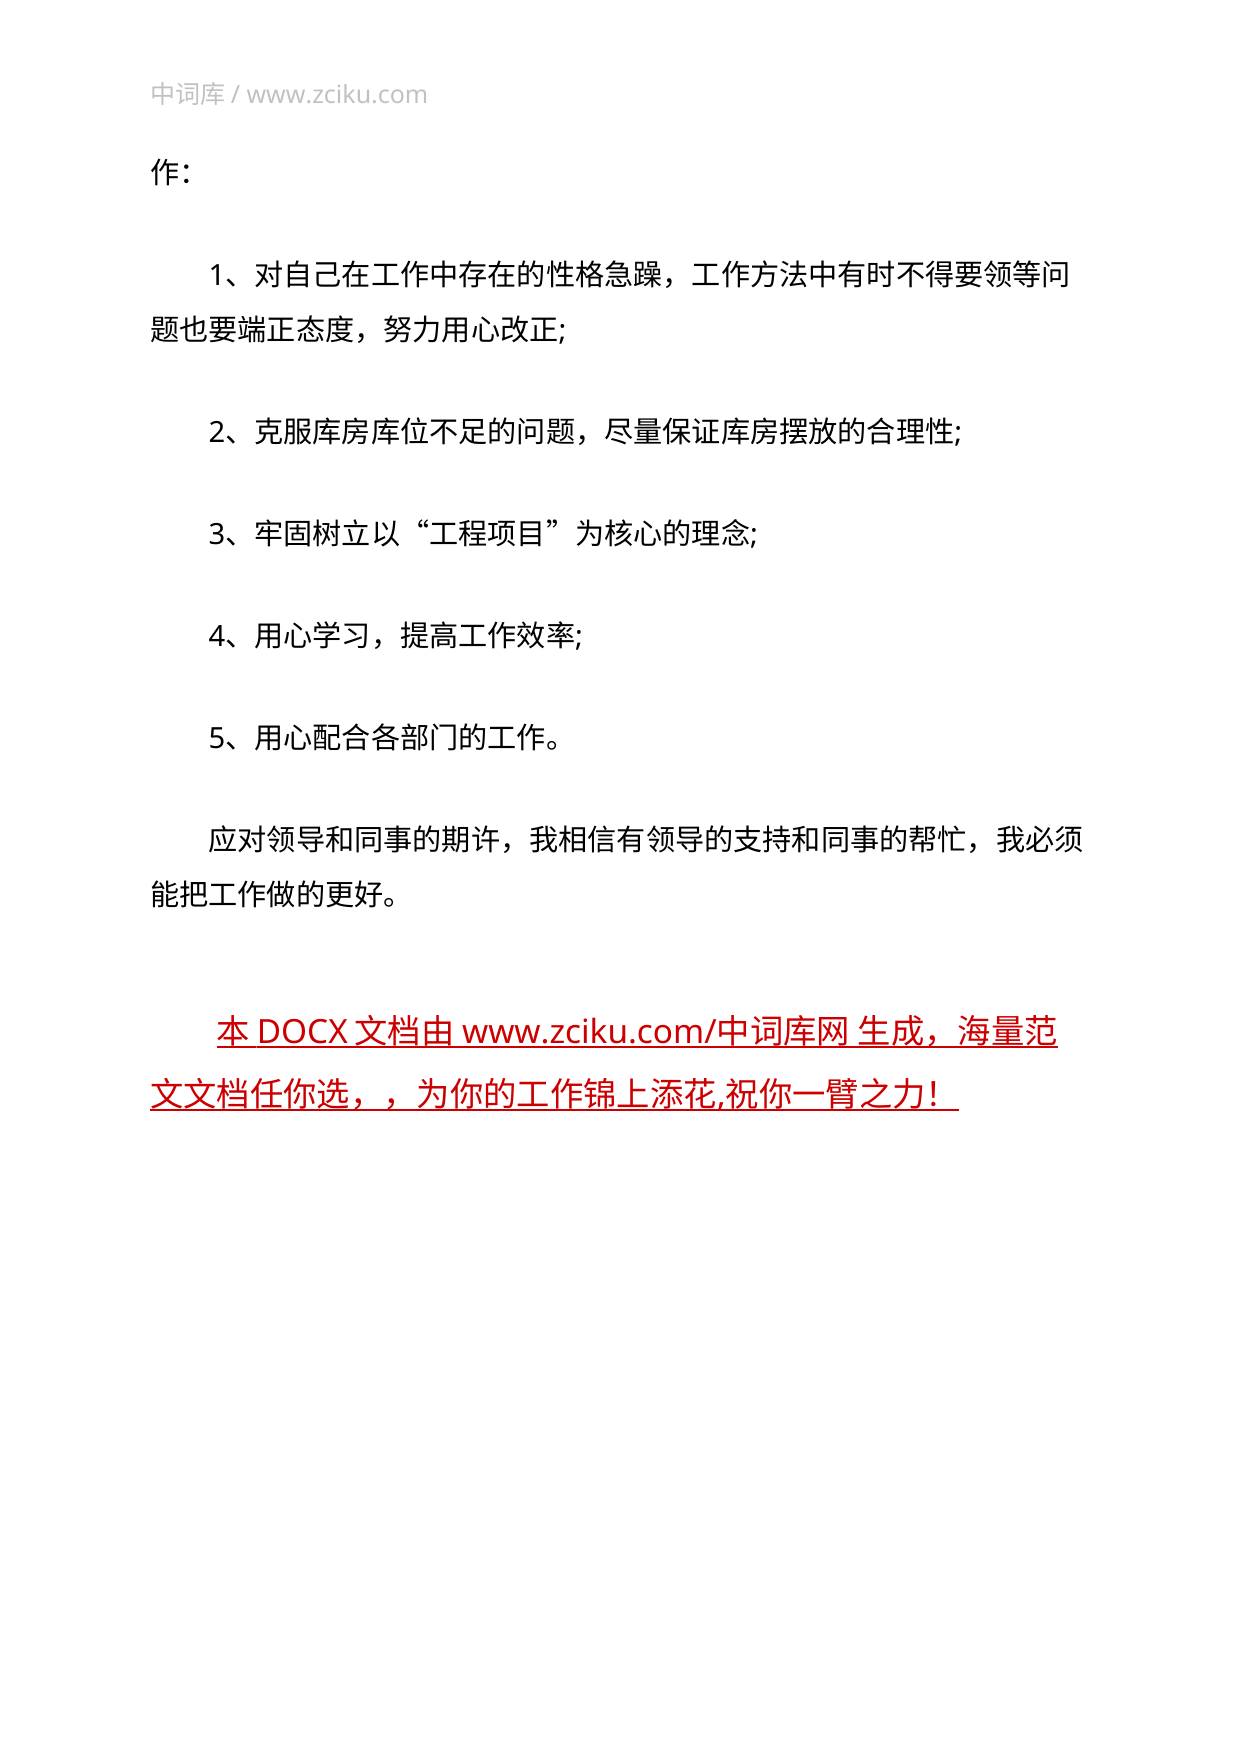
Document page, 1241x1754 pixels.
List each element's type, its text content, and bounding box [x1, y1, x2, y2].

text 2、克服库房库位不足的问题，尽量保证库房摆放的合理性; [150, 409, 1090, 451]
text 1、对自己在工作中存在的性格急躁，工作方法中有时不得要领等问题也要端正态度，努力用心改正; [150, 252, 1090, 349]
text 应对领导和同事的期许，我相信有领导的支持和同事的帮忙，我必须能把工作做的更好。 [150, 817, 1090, 914]
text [150, 150, 1090, 192]
text 本DOCX文档由 www.zciku.com/中词库网 生成，海量范文文档任你选，，为你的工作锦上添花,祝你一臂之力！ [150, 1004, 1090, 1116]
text 5、用心配合各部门的工作。 [150, 715, 1090, 757]
text 3、牢固树立以“工程项目”为核心的理念; [150, 511, 1090, 553]
text 4、用心学习，提高工作效率; [150, 613, 1090, 655]
